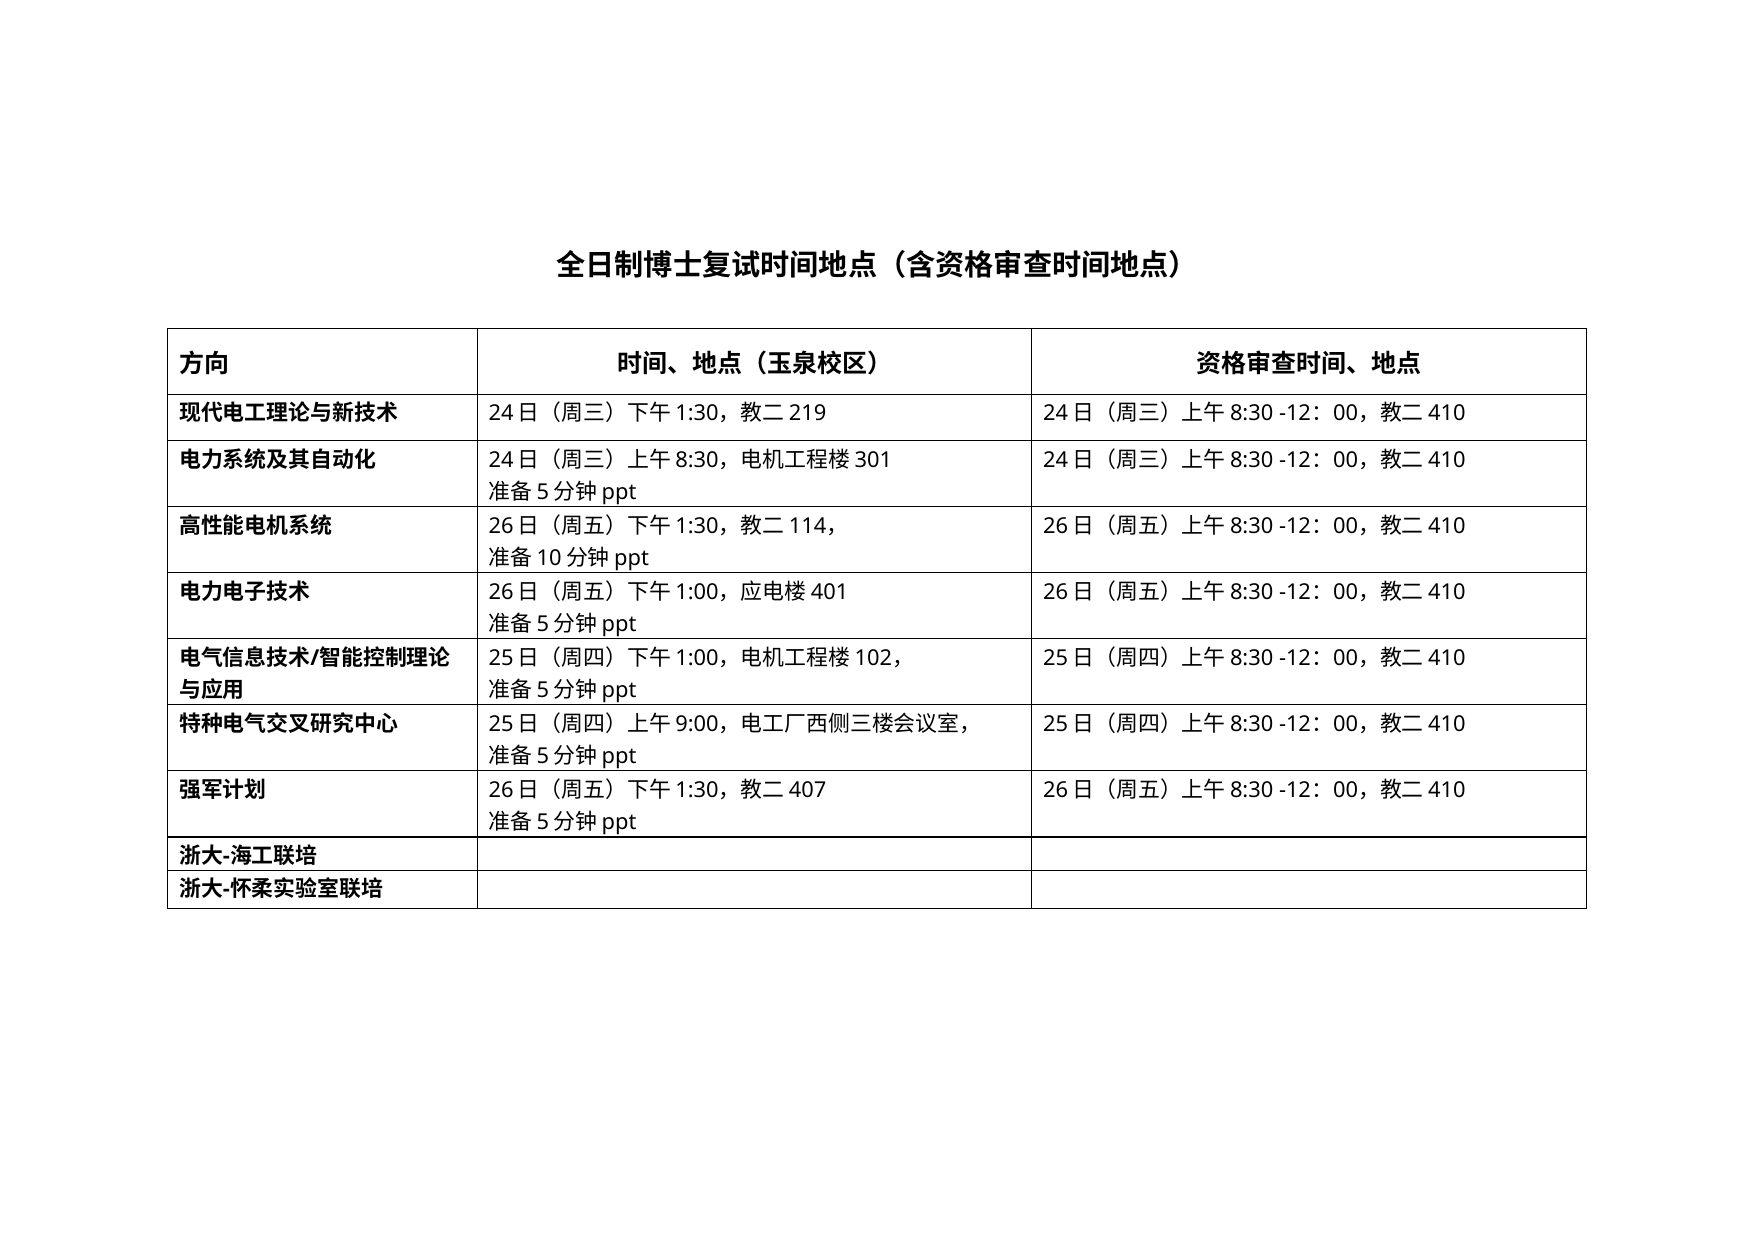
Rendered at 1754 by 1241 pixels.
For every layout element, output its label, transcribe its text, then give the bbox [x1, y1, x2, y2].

table_header 时间、地点（玉泉校区） [478, 329, 1031, 394]
table_cell 25日（周四）上午8:30 -12：00，教二410 [1032, 705, 1586, 770]
table_cell 25日（周四）下午1:00，电机工程楼102， 准备5分钟ppt [478, 639, 1031, 704]
table_cell 24日（周三）上午8:30 -12：00，教二410 [1032, 395, 1586, 440]
table_cell 26日（周五）下午1:00，应电楼401 准备5分钟ppt [478, 573, 1031, 638]
table_cell 26日（周五）上午8:30 -12：00，教二410 [1032, 507, 1586, 572]
table_header 方向 [168, 329, 477, 394]
table_cell [478, 838, 1031, 870]
table_cell 特种电气交叉研究中心 [168, 705, 477, 770]
table_cell 26日（周五）上午8:30 -12：00，教二410 [1032, 573, 1586, 638]
table_cell [1032, 838, 1586, 870]
table_cell 高性能电机系统 [168, 507, 477, 572]
table_cell 电力系统及其自动化 [168, 441, 477, 506]
text 全日制博士复试时间地点（含资格审查时间地点） [150, 230, 1604, 295]
table_cell 电气信息技术/智能控制理论与应用 [168, 639, 477, 704]
table_cell 25日（周四）上午8:30 -12：00，教二410 [1032, 639, 1586, 704]
table_cell 24日（周三）上午8:30 -12：00，教二410 [1032, 441, 1586, 506]
table_cell 24日（周三）下午1:30，教二219 [478, 395, 1031, 440]
table_cell 强军计划 [168, 771, 477, 836]
table_cell 电力电子技术 [168, 573, 477, 638]
table_cell [1032, 871, 1586, 907]
table_cell 浙大-怀柔实验室联培 [168, 871, 477, 907]
table_cell 26日（周五）下午1:30，教二407 准备5分钟ppt [478, 771, 1031, 836]
table_cell [478, 871, 1031, 907]
table_cell 26日（周五）下午1:30，教二114， 准备10分钟ppt [478, 507, 1031, 572]
table_cell 26日（周五）上午8:30 -12：00，教二410 [1032, 771, 1586, 836]
table_cell 现代电工理论与新技术 [168, 395, 477, 440]
table_cell 24日（周三）上午8:30，电机工程楼301 准备5分钟ppt [478, 441, 1031, 506]
table_header 资格审查时间、地点 [1032, 329, 1586, 394]
table_cell 浙大-海工联培 [168, 838, 477, 870]
table_cell 25日（周四）上午9:00，电工厂西侧三楼会议室， 准备5分钟ppt [478, 705, 1031, 770]
